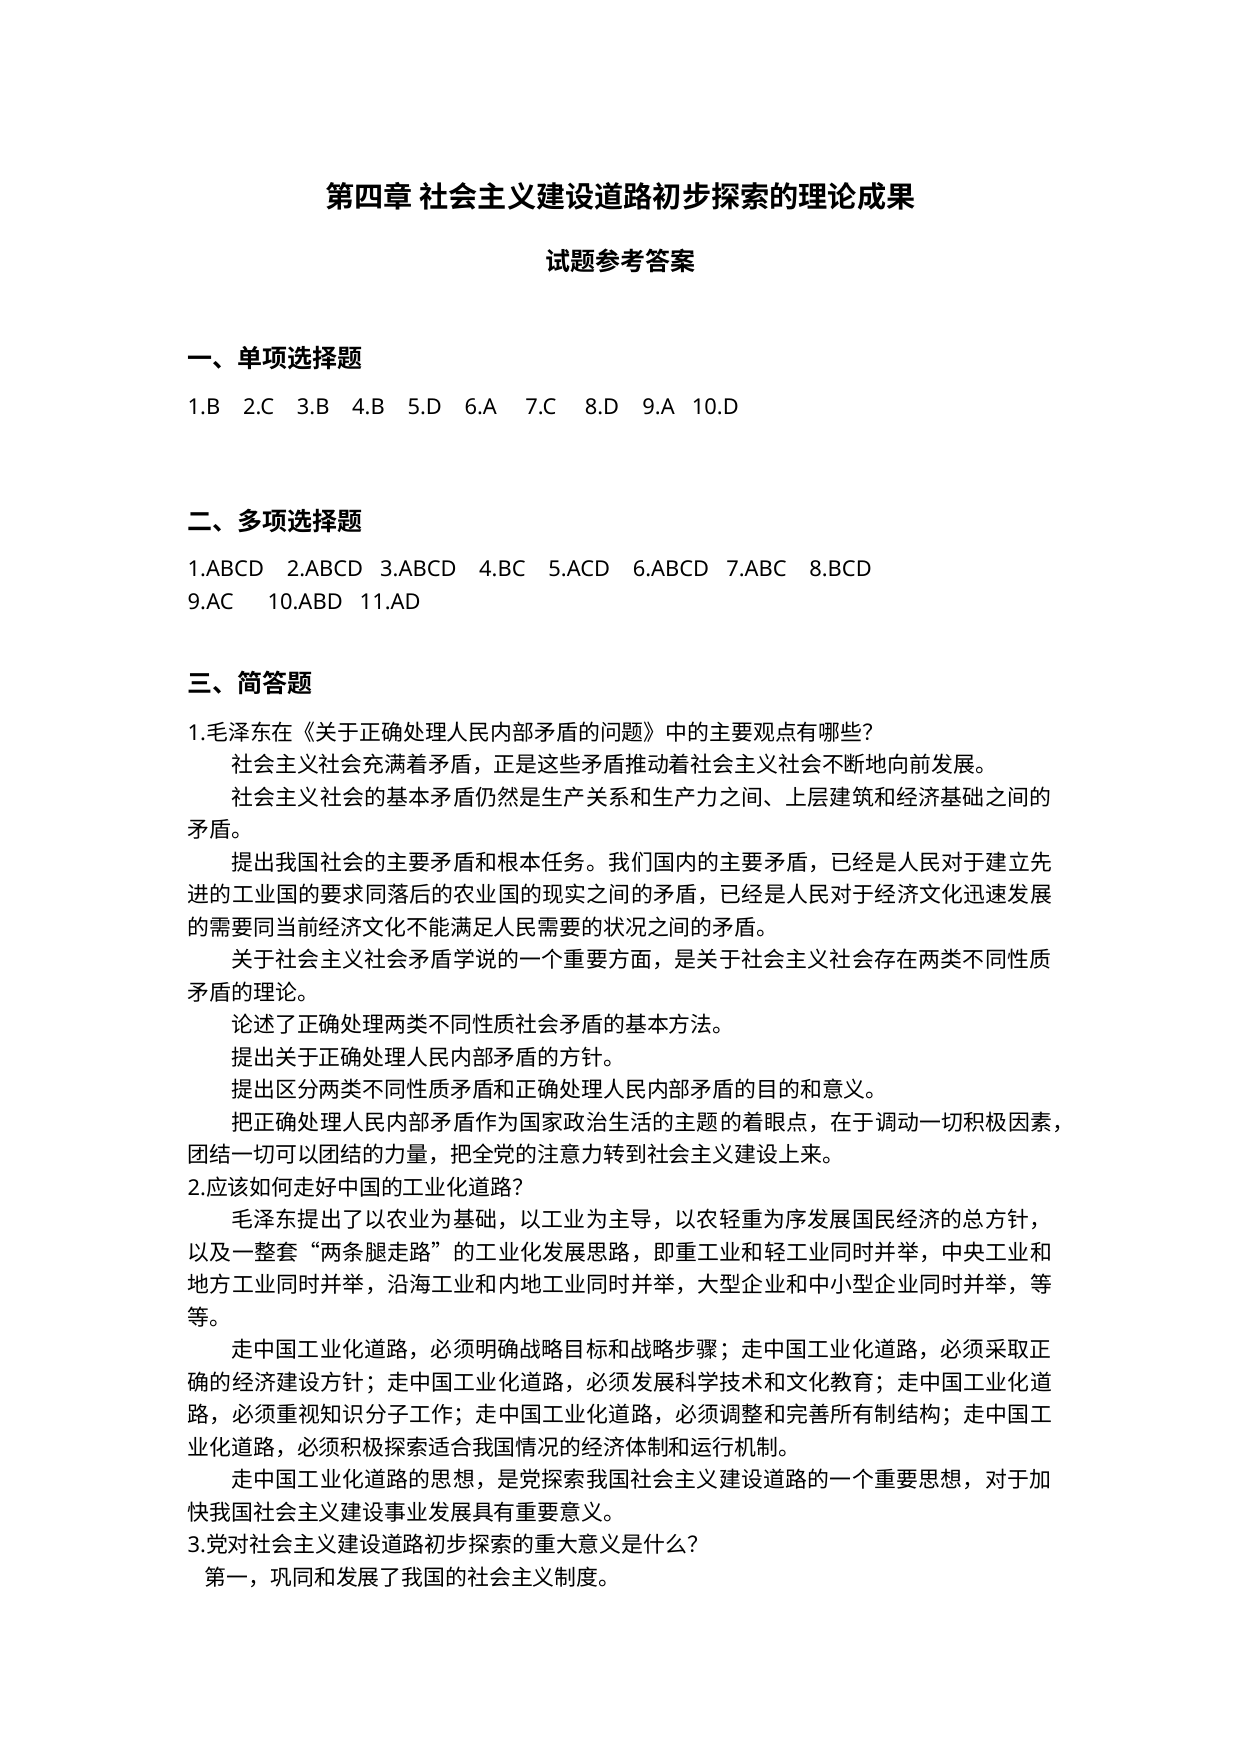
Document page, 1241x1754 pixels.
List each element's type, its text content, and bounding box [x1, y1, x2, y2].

text 三、简答题 [187, 649, 1053, 714]
text 1.毛泽东在《关于正确处理人民内部矛盾的问题》中的主要观点有哪些？ [187, 714, 1053, 747]
text 试题参考答案 [187, 227, 1053, 292]
text 第一，巩同和发展了我国的社会主义制度。 [187, 1559, 1053, 1592]
text 一、单项选择题 [187, 324, 1053, 389]
text 2.应该如何走好中国的工业化道路？ [187, 1169, 1053, 1202]
text 3.党对社会主义建设道路初步探索的重大意义是什么？ [187, 1527, 1053, 1559]
text 9.AC 10.ABD 11.AD [187, 584, 1053, 617]
text 毛泽东提出了以农业为基础，以工业为主导，以农轻重为序发展国民经济的总方针，以及一整套“两条腿走路”的工业化发展思路，即重工业和轻工业同时并举，中央工业和地方工业同时并举，沿海工业和内地工业同时并举，大型企业和中小型企业同时并举，等等。 [187, 1202, 1053, 1332]
text 提出关于正确处理人民内部矛盾的方针。 [187, 1039, 1053, 1072]
text 走中国工业化道路，必须明确战略目标和战略步骤；走中国工业化道路，必须采取正确的经济建设方针；走中国工业化道路，必须发展科学技术和文化教育；走中国工业化道路，必须重视知识分子工作；走中国工业化道路，必须调整和完善所有制结构；走中国工业化道路，必须积极探索适合我国情况的经济体制和运行机制。 [187, 1332, 1053, 1462]
text 1.ABCD 2.ABCD 3.ABCD 4.BC 5.ACD 6.ABCD 7.ABC 8.BCD [187, 552, 1053, 584]
text 论述了正确处理两类不同性质社会矛盾的基本方法。 [187, 1007, 1053, 1039]
text 第四章 社会主义建设道路初步探索的理论成果 [187, 162, 1053, 227]
text 二、多项选择题 [187, 487, 1053, 552]
text 关于社会主义社会矛盾学说的一个重要方面，是关于社会主义社会存在两类不同性质矛盾的理论。 [187, 942, 1053, 1007]
text 提出我国社会的主要矛盾和根本任务。我们国内的主要矛盾，已经是人民对于建立先进的工业国的要求同落后的农业国的现实之间的矛盾，已经是人民对于经济文化迅速发展的需要同当前经济文化不能满足人民需要的状况之间的矛盾。 [187, 844, 1053, 942]
text 提出区分两类不同性质矛盾和正确处理人民内部矛盾的目的和意义。 [187, 1072, 1053, 1104]
text 1.B 2.C 3.B 4.B 5.D 6.A 7.C 8.D 9.A 10.D [187, 389, 1053, 422]
text 社会主义社会的基本矛盾仍然是生产关系和生产力之间、上层建筑和经济基础之间的矛盾。 [187, 779, 1053, 844]
text 把正确处理人民内部矛盾作为国家政治生活的主题的着眼点，在于调动一切积极因素，团结一切可以团结的力量，把全党的注意力转到社会主义建设上来。 [187, 1104, 1053, 1169]
text 社会主义社会充满着矛盾，正是这些矛盾推动着社会主义社会不断地向前发展。 [187, 747, 1053, 779]
text 走中国工业化道路的思想，是党探索我国社会主义建设道路的一个重要思想，对于加快我国社会主义建设事业发展具有重要意义。 [187, 1462, 1053, 1527]
